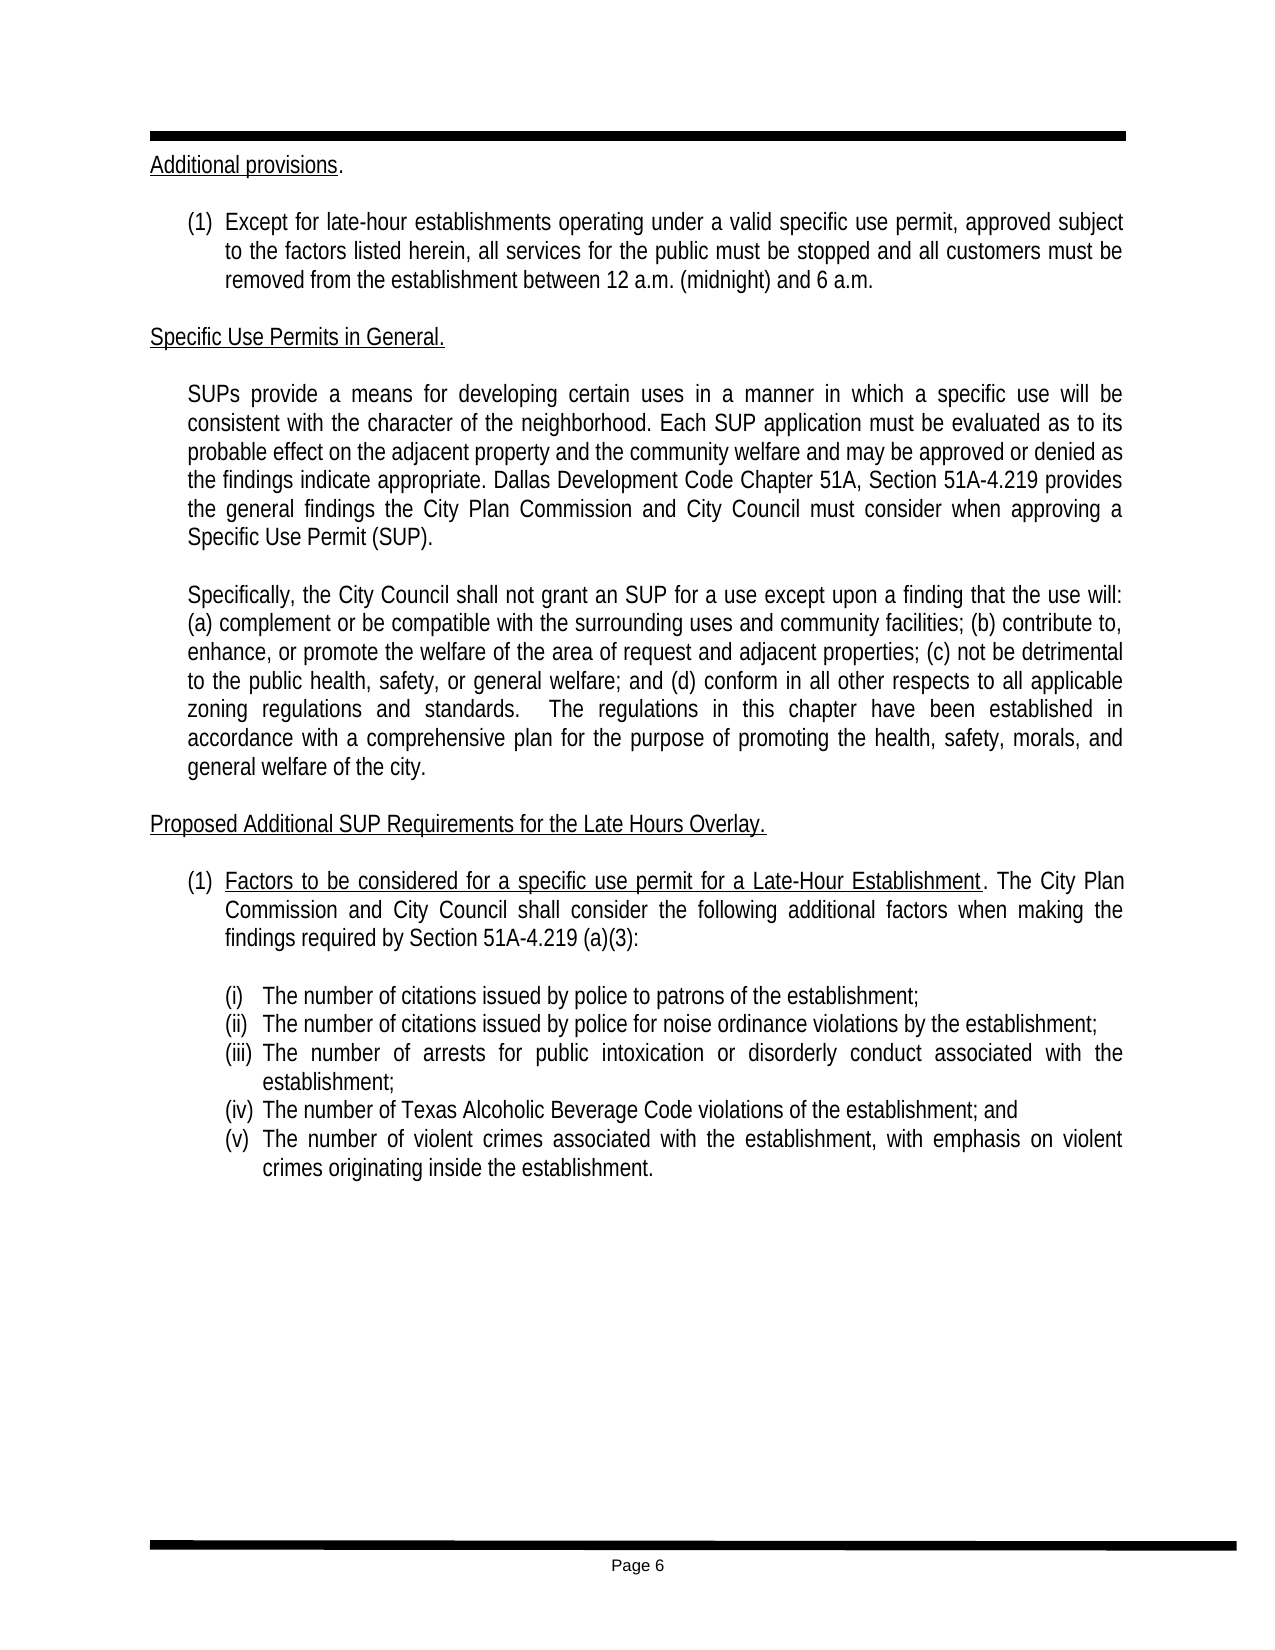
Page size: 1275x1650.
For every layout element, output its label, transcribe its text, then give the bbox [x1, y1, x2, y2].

text (i) The number of citations issued by police to patrons of the establishment; [225, 981, 1125, 1009]
text Specifically, the City Council shall not grant an SUP for a use except upon a finding that the use will: (a) complement or be compatible with the surrounding uses and community facilities; (b) contribute to, enhance, or promote the welfare of the area of request and adjacent properties; (c) not be detrimental to the public health, safety, or general welfare; and (d) conform in all other respects to all applicable zoning regulations and standards. The regulations in this chapter have been established in accordance with a comprehensive plan for the purpose of promoting the health, safety, morals, and general welfare of the city. [187, 580, 1125, 780]
text (ii) The number of citations issued by police for noise ordinance violations by the establishment; [225, 1009, 1125, 1038]
text (v) The number of violent crimes associated with the establishment, with emphasis on violent crimes originating inside the establishment. [225, 1124, 1125, 1181]
text (1) Except for late-hour establishments operating under a valid specific use permit, approved subject to the factors listed herein, all services for the public must be stopped and all customers must be removed from the establishment between 12 a.m. (midnight) and 6 a.m. [187, 207, 1125, 293]
text (1) Factors to be considered for a specific use permit for a Late-Hour Establishment. The City Plan Commission and City Council shall consider the following additional factors when making the findings required by Section 51A-4.219 (a)(3): [187, 866, 1125, 952]
text (iii) The number of arrests for public intoxication or disorderly conduct associated with the establishment; [225, 1038, 1125, 1095]
text Proposed Additional SUP Requirements for the Late Hours Overlay. [150, 809, 1125, 837]
text SUPs provide a means for developing certain uses in a manner in which a specific use will be consistent with the character of the neighborhood. Each SUP application must be evaluated as to its probable effect on the adjacent property and the community welfare and may be approved or denied as the findings indicate appropriate. Dallas Development Code Chapter 51A, Section 51A-4.219 provides the general findings the City Plan Commission and City Council must consider when approving a Specific Use Permit (SUP). [187, 379, 1125, 551]
text Specific Use Permits in General. [150, 322, 1125, 351]
text Additional provisions. [150, 150, 1125, 179]
text (iv) The number of Texas Alcoholic Beverage Code violations of the establishment; and [225, 1095, 1125, 1124]
